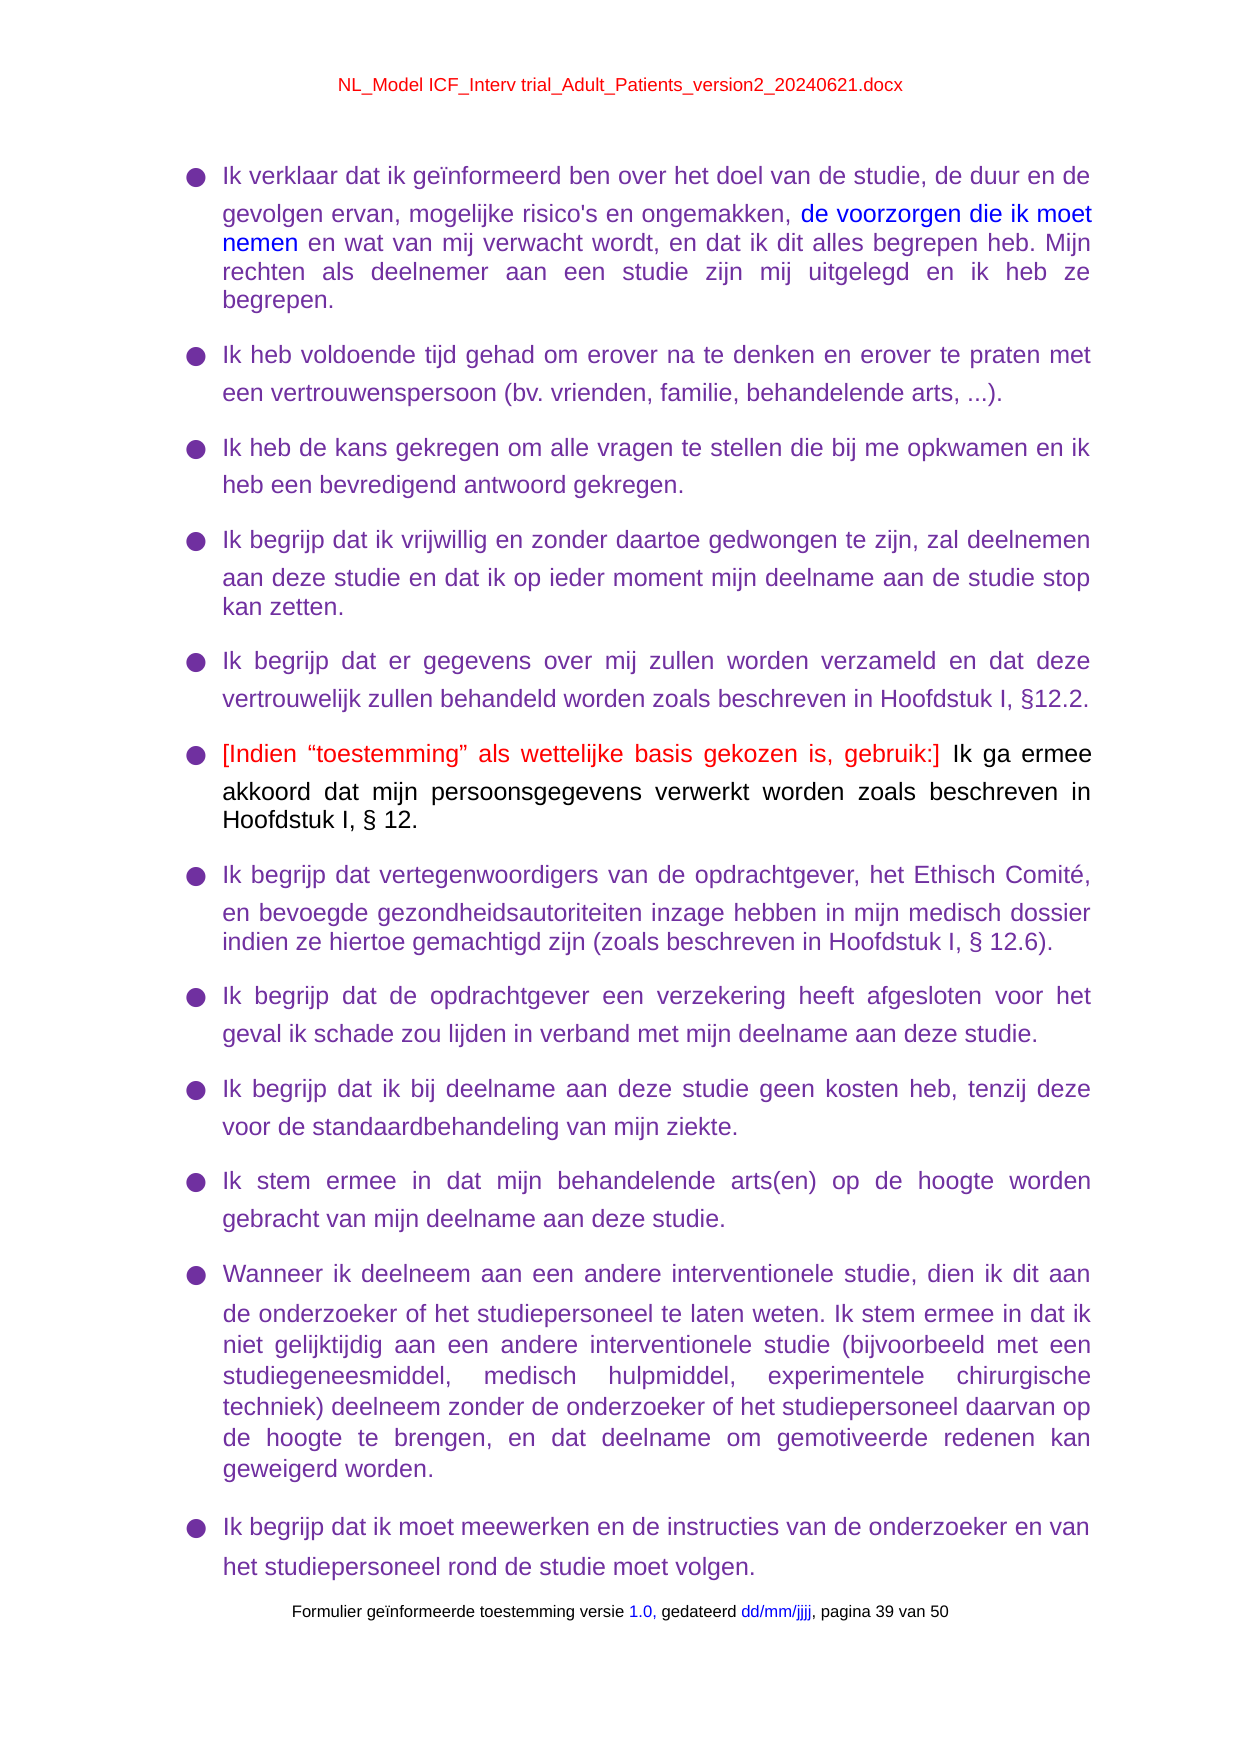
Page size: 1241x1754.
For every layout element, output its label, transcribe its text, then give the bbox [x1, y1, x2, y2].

list [Indien “toestemming” als wettelijke basis gekozen is, gebruik:] Ik ga ermee akkoord dat mijn persoonsgegevens verwerkt worden zoals beschreven in Hoofdstuk I, § 12. [185, 725, 1092, 834]
list Ik heb voldoende tijd gehad om erover na te denken en erover te praten met een vertrouwenspersoon (bv. vrienden, familie, behandelende arts, ...). [185, 326, 1092, 406]
list Ik stem ermee in dat mijn behandelende arts(en) op de hoogte worden gebracht van mijn deelname aan deze studie. [185, 1153, 1092, 1233]
list Ik begrijp dat ik bij deelname aan deze studie geen kosten heb, tenzij deze voor de standaardbehandeling van mijn ziekte. [185, 1060, 1092, 1140]
list Ik begrijp dat er gegevens over mij zullen worden verzameld en dat deze vertrouwelijk zullen behandeld worden zoals beschreven in Hoofdstuk I, §12.2. [185, 633, 1092, 713]
list Ik begrijp dat ik vrijwillig en zonder daartoe gedwongen te zijn, zal deelnemen aan deze studie en dat ik op ieder moment mijn deelname aan de studie stop kan zetten. [185, 511, 1092, 620]
list Ik verklaar dat ik geïnformeerd ben over het doel van de studie, de duur en de gevolgen ervan, mogelijke risico's en ongemakken, de voorzorgen die ik moet nemen en wat van mij verwacht wordt, en dat ik dit alles begrepen heb. Mijn rechten als deelnemer aan een studie zijn mij uitgelegd en ik heb ze begrepen. [185, 148, 1092, 314]
list Ik begrijp dat de opdrachtgever een verzekering heeft afgesloten voor het geval ik schade zou lijden in verband met mijn deelname aan deze studie. [185, 968, 1092, 1048]
list Ik begrijp dat vertegenwoordigers van de opdrachtgever, het Ethisch Comité, en bevoegde gezondheidsautoriteiten inzage hebben in mijn medisch dossier indien ze hiertoe gemachtigd zijn (zoals beschreven in Hoofdstuk I, § 12.6). [185, 846, 1092, 955]
list Wanneer ik deelneem aan een andere interventionele studie, dien ik dit aan de onderzoeker of het studiepersoneel te laten weten. Ik stem ermee in dat ik niet gelijktijdig aan een andere interventionele studie (bijvoorbeeld met een studiegeneesmiddel, medisch hulpmiddel, experimentele chirurgische techniek) deelneem zonder de onderzoeker of het studiepersoneel daarvan op de hoogte te brengen, en dat deelname om gemotiveerde redenen kan geweigerd worden [185, 1245, 1092, 1483]
list Ik begrijp dat ik moet meewerken en de instructies van de onderzoeker en van het studiepersoneel rond de studie moet volgen. [185, 1498, 1092, 1580]
list Ik heb de kans gekregen om alle vragen te stellen die bij me opkwamen en ik heb een bevredigend antwoord gekregen. [185, 419, 1092, 499]
